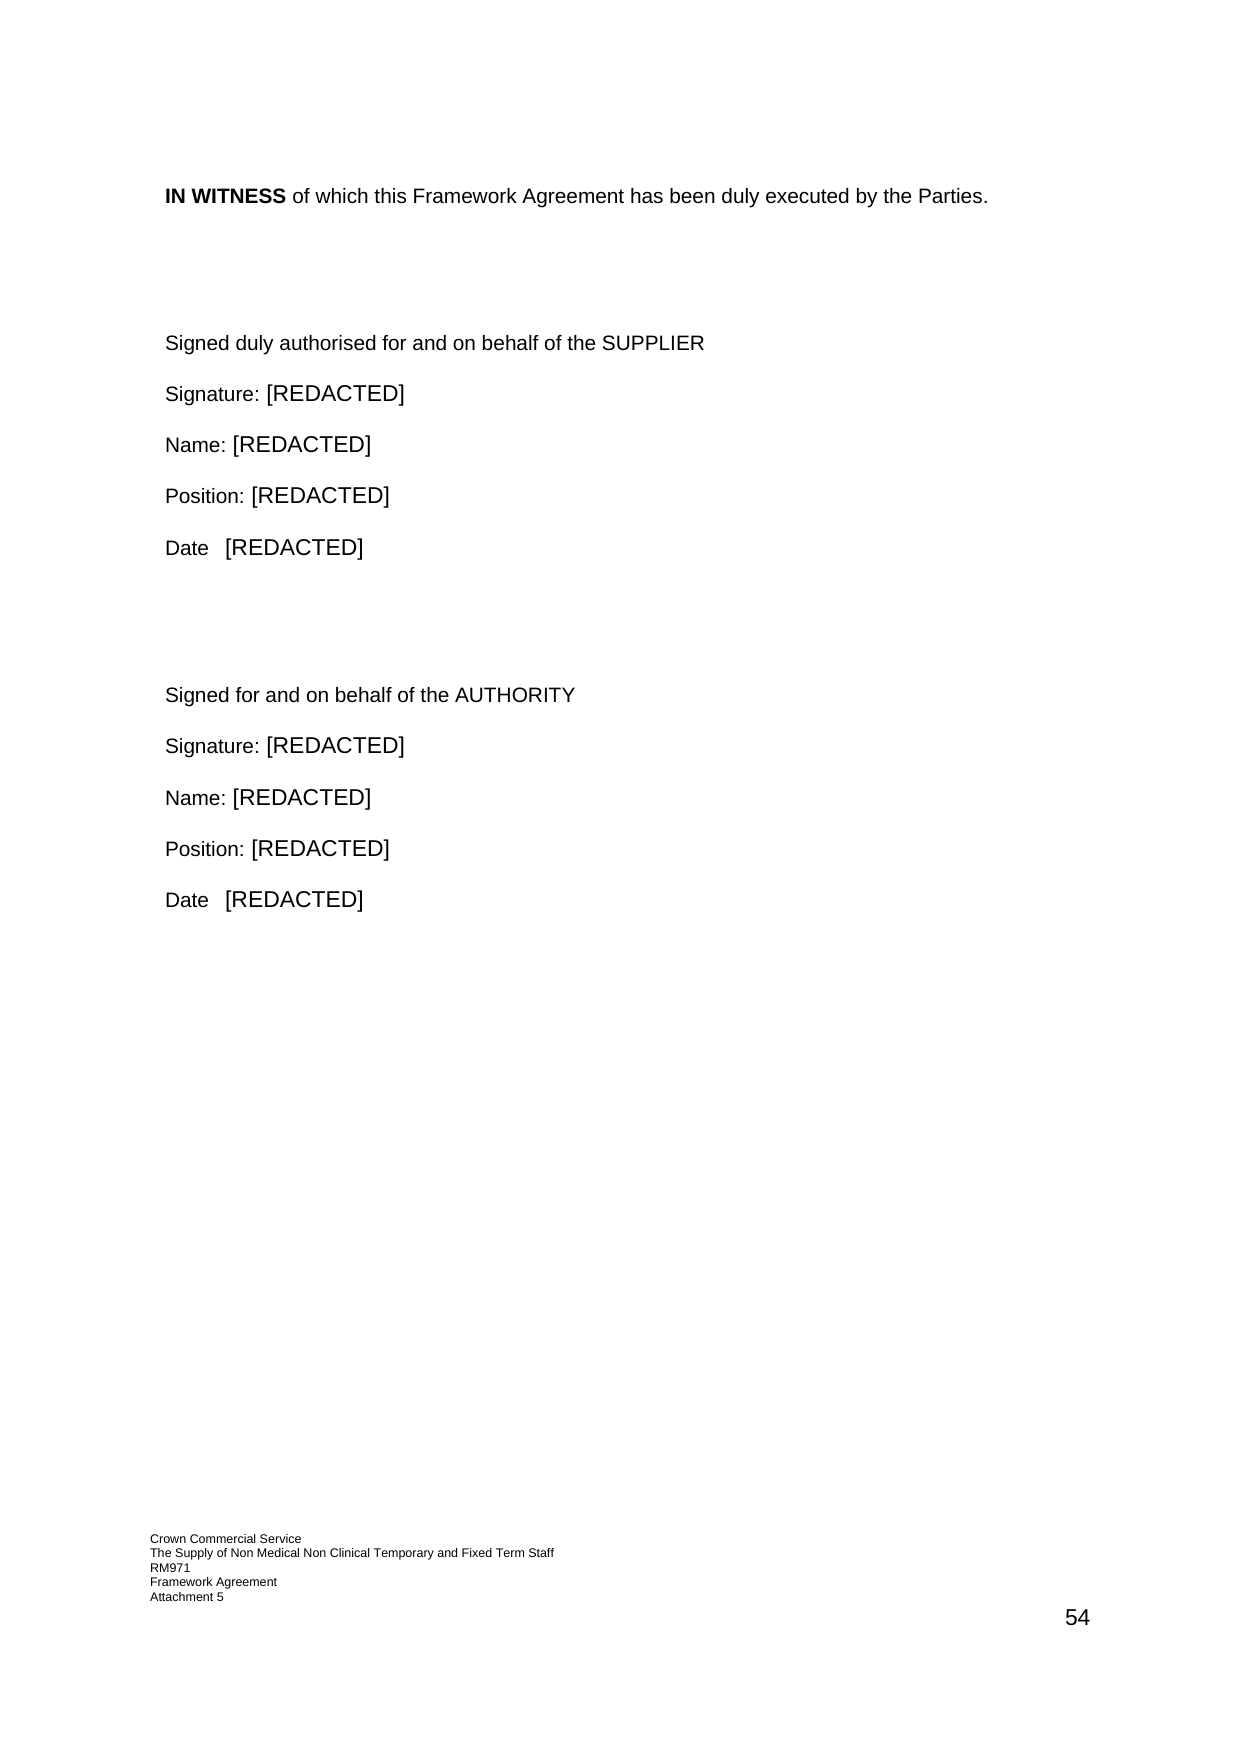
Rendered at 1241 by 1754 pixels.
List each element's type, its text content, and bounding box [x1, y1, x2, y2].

text IN WITNESS of which this Framework Agreement has been duly executed by the Parties. [165, 184, 1090, 208]
text Date [REDACTED] [165, 534, 1090, 560]
text Signature: [REDACTED] [165, 732, 1090, 758]
text Date [REDACTED] [165, 886, 1090, 912]
text Signed duly authorised for and on behalf of the SUPPLIER [165, 331, 1090, 355]
text Name: [REDACTED] [165, 431, 1090, 457]
text Signature: [REDACTED] [165, 380, 1090, 406]
text Signed for and on behalf of the AUTHORITY [165, 683, 1090, 707]
text Position: [REDACTED] [165, 482, 1090, 509]
text Position: [REDACTED] [165, 835, 1090, 861]
text Name: [REDACTED] [165, 783, 1090, 810]
